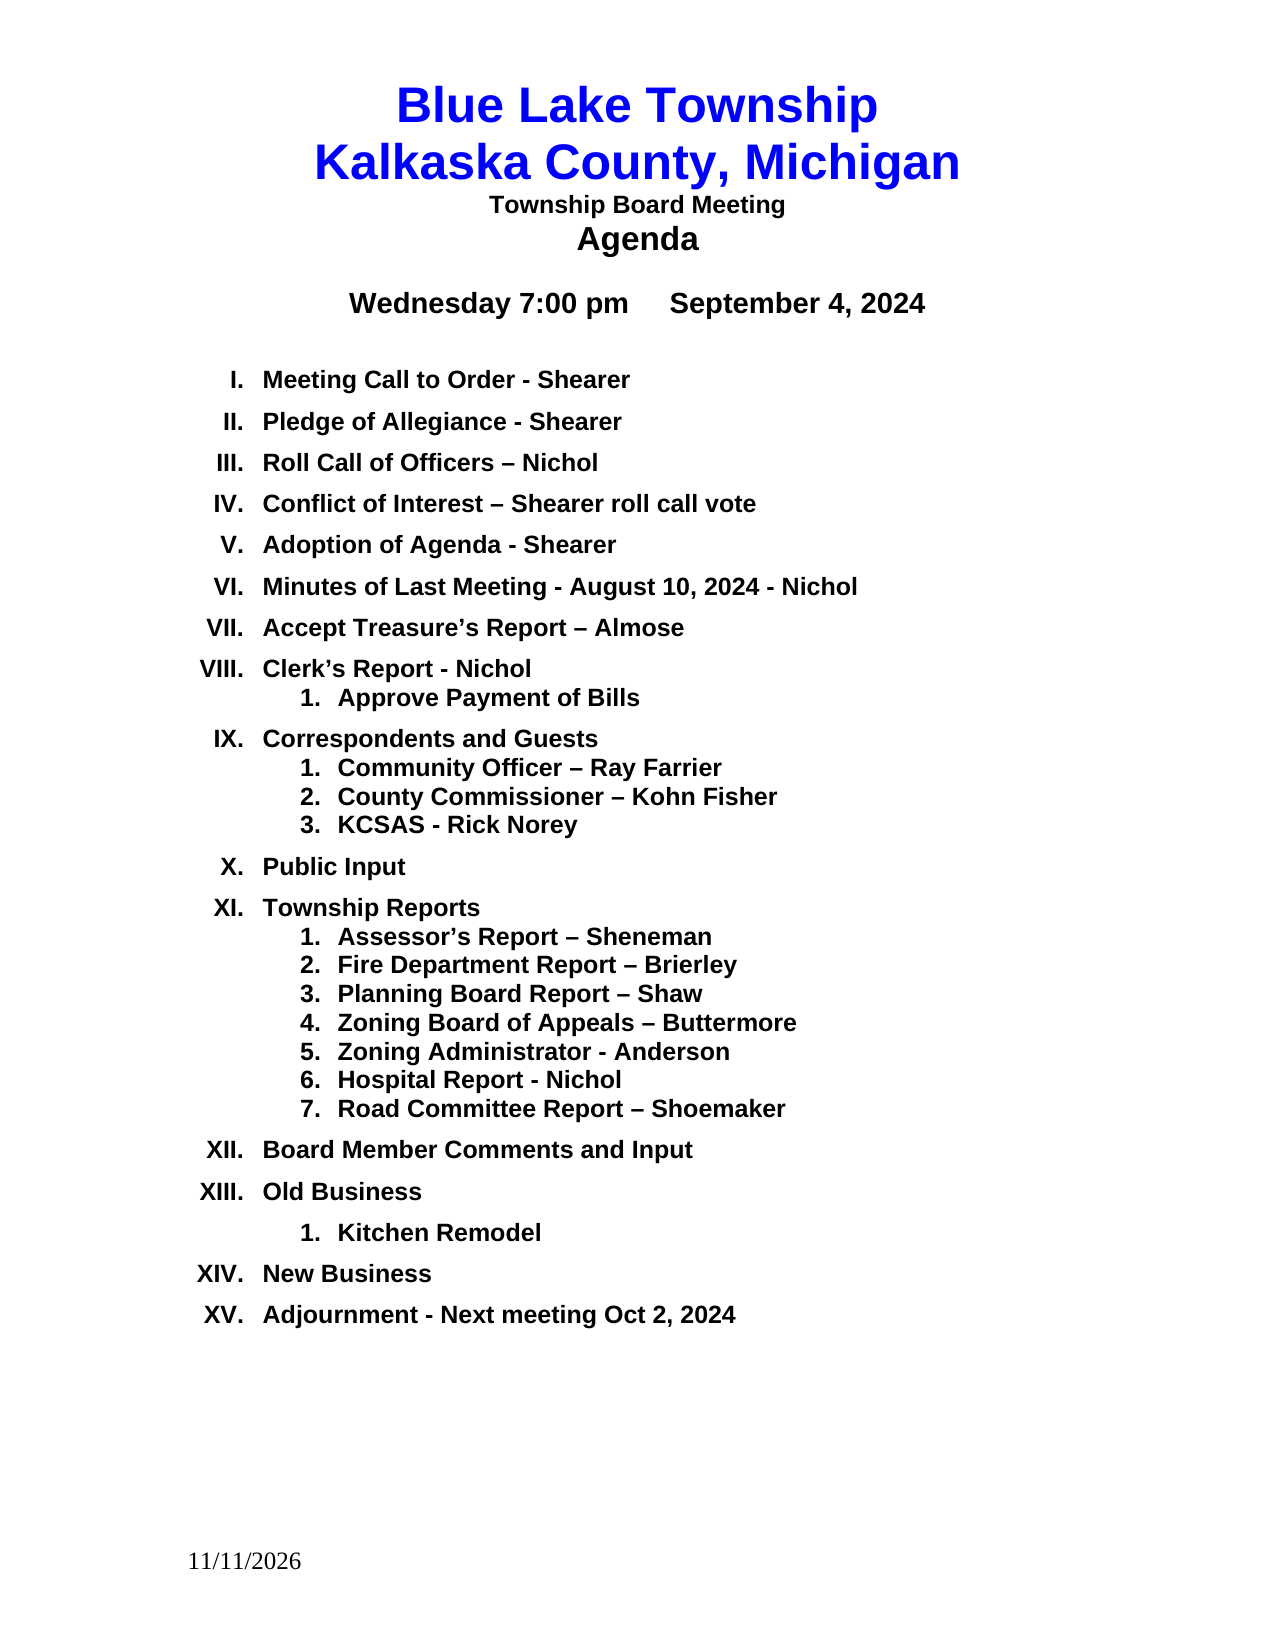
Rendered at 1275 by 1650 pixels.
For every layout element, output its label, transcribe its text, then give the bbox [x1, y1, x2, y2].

list Adjournment - Next meeting Oct 2, 2024 [244, 1301, 1087, 1329]
list Accept Treasure’s Report – Almose [244, 613, 1087, 642]
list Assessor’s Report – Sheneman [300, 922, 1087, 951]
list Kitchen Remodel [300, 1218, 1087, 1247]
list Adoption of Agenda - Shearer [244, 531, 1087, 559]
list Correspondents and Guests [244, 724, 1087, 753]
list Road Committee Report – Shoemaker [300, 1094, 1087, 1123]
list Township Reports [244, 893, 1087, 922]
list KCSAS - Rick Norey [300, 811, 1087, 839]
list New Business [244, 1259, 1087, 1288]
list Zoning Administrator - Anderson [300, 1037, 1087, 1066]
list Minutes of Last Meeting - August 10, 2024 - Nichol [244, 572, 1087, 601]
text Wednesday 7:00 pm September 4, 2024 [187, 286, 1087, 319]
list County Commissioner – Kohn Fisher [300, 782, 1087, 811]
list Conflict of Interest – Shearer roll call vote [244, 489, 1087, 518]
subtitle Pledge of Allegiance - Shearer [244, 407, 1087, 436]
list Community Officer – Ray Farrier [300, 753, 1087, 782]
list Approve Payment of Bills [300, 683, 1087, 712]
list Old Business [244, 1177, 1087, 1206]
list Planning Board Report – Shaw [300, 979, 1087, 1008]
list Roll Call of Officers – Nichol [244, 448, 1087, 477]
list Zoning Board of Appeals – Buttermore [300, 1008, 1087, 1037]
list Public Input [244, 852, 1087, 881]
subtitle Meeting Call to Order - Shearer [244, 366, 1087, 394]
list Fire Department Report – Brierley [300, 951, 1087, 979]
list Hospital Report - Nichol [300, 1066, 1087, 1094]
list Board Member Comments and Input [244, 1136, 1087, 1164]
list Clerk’s Report - Nichol [244, 654, 1087, 683]
